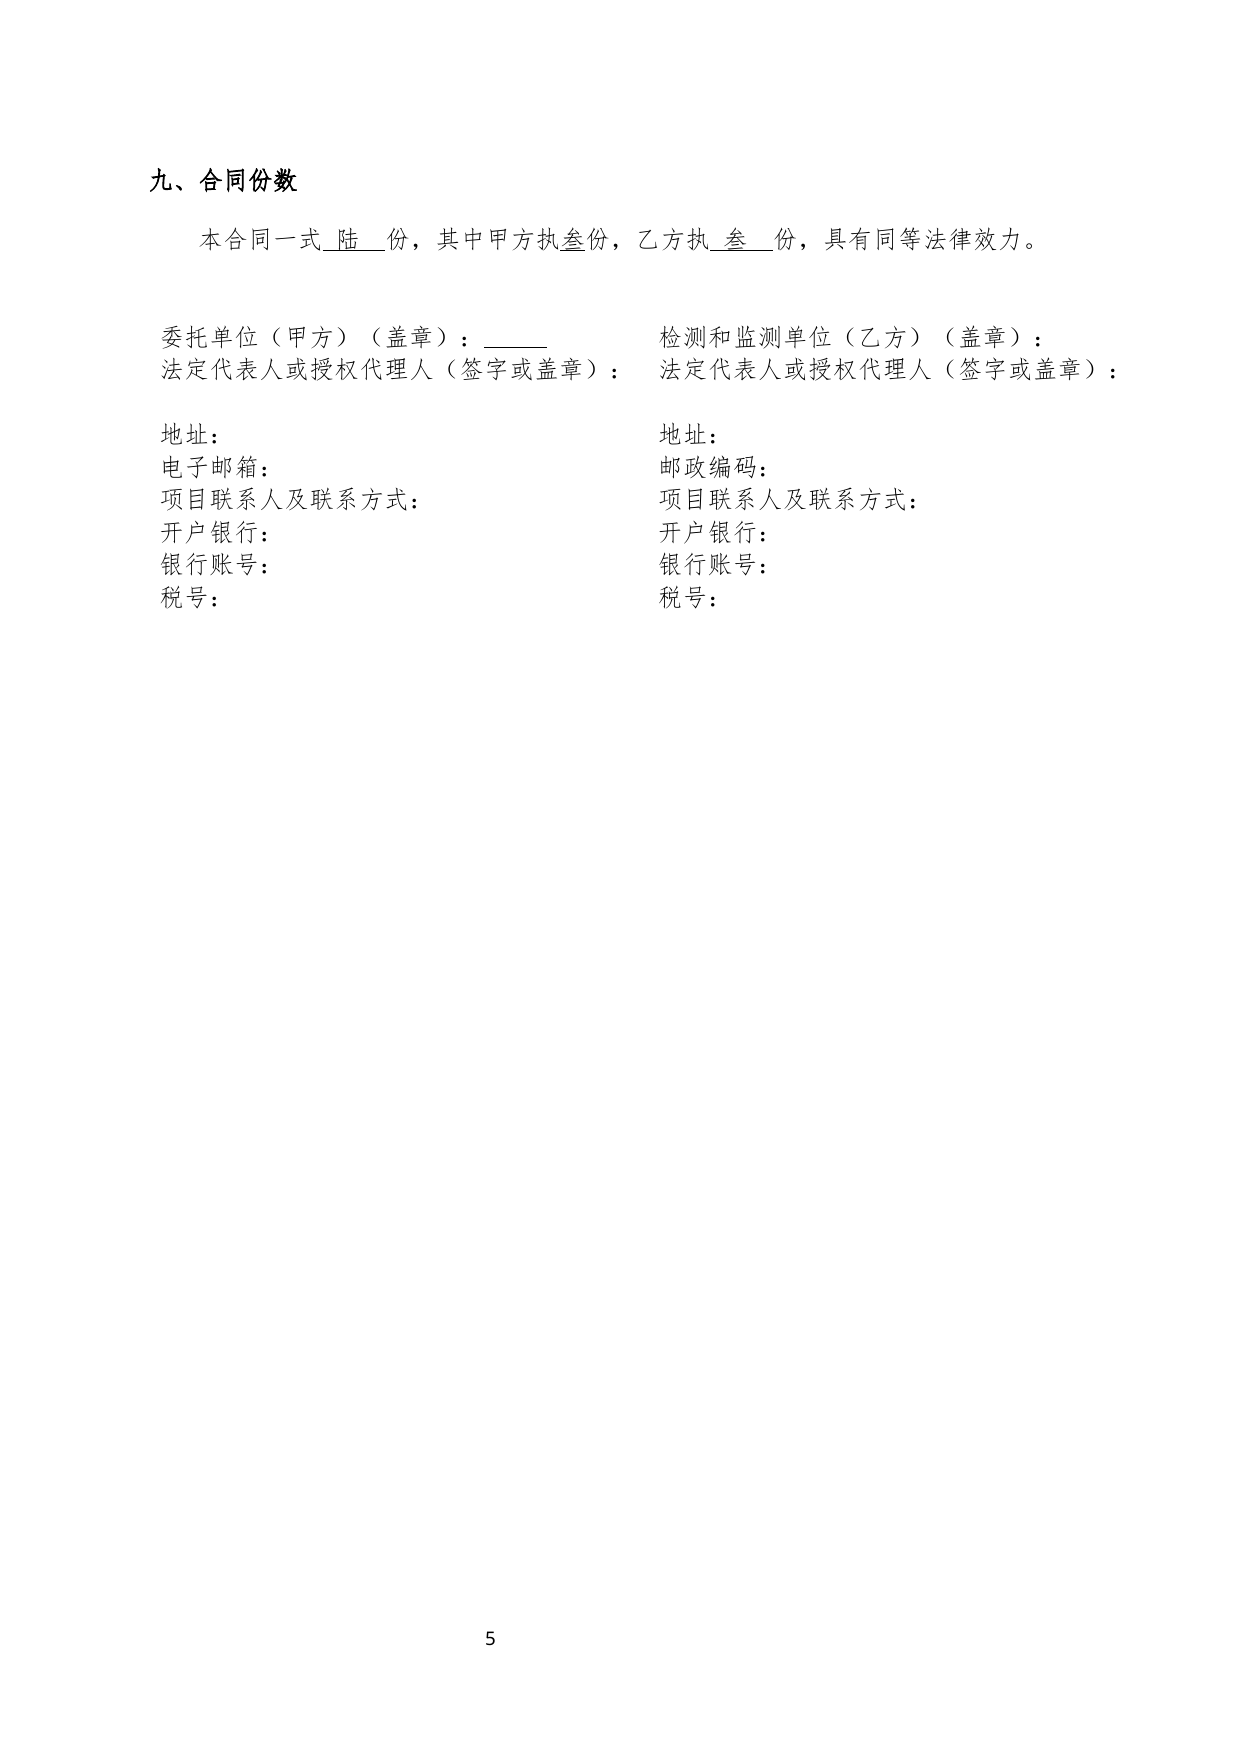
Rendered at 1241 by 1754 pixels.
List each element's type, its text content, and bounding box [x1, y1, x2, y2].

text 本合同一式 陆 份，其中甲方执叁份，乙方执 叁 份，具有同等法律效力。 [148, 222, 1122, 254]
table_header 委托单位（甲方）（盖章）： 法定代表人或授权代理人（签字或盖章）： 地址： 电子邮箱： 项目联系人及联系方式： 开户银行： 银行账号： 税号： [148, 319, 646, 644]
text 九、合同份数 [148, 162, 1122, 194]
table_header 检测和监测单位（乙方）（盖章）： 法定代表人或授权代理人（签字或盖章）： 地址： 邮政编码： 项目联系人及联系方式： 开户银行： 银行账号： 税号： [646, 319, 1145, 644]
